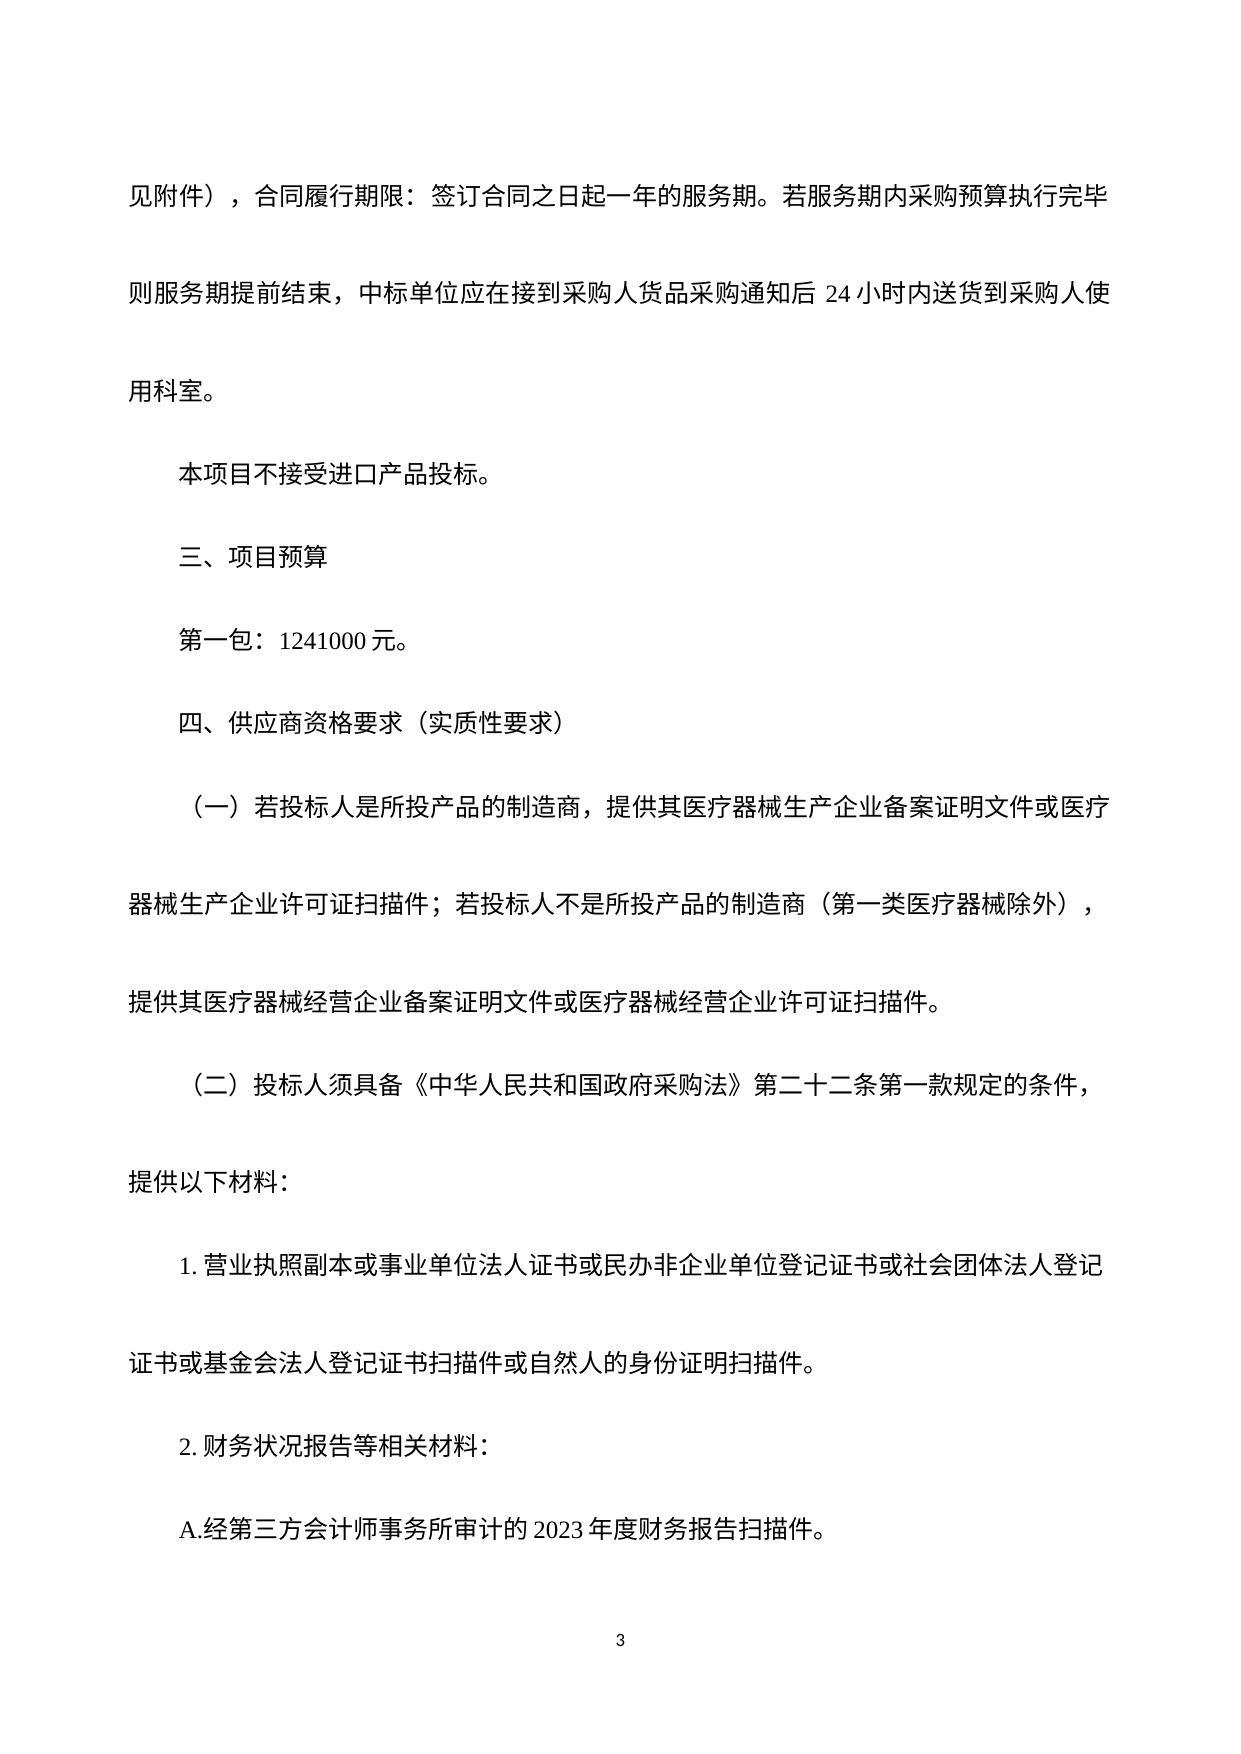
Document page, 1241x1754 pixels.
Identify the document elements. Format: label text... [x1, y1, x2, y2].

text 四、供应商资格要求（实质性要求） [129, 689, 1111, 754]
text （一）若投标人是所投产品的制造商，提供其医疗器械生产企业备案证明文件或医疗器械生产企业许可证扫描件；若投标人不是所投产品的制造商（第一类医疗器械除外），提供其医疗器械经营企业备案证明文件或医疗器械经营企业许可证扫描件。 [129, 773, 1111, 1033]
text 第一包：1241000元。 [129, 606, 1111, 671]
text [129, 162, 1111, 422]
text （二）投标人须具备《中华人民共和国政府采购法》第二十二条第一款规定的条件，提供以下材料： [129, 1051, 1111, 1213]
text A.经第三方会计师事务所审计的2023年度财务报告扫描件。 [129, 1495, 1111, 1560]
text 2. 财务状况报告等相关材料： [129, 1412, 1111, 1477]
text 1. 营业执照副本或事业单位法人证书或民办非企业单位登记证书或社会团体法人登记证书或基金会法人登记证书扫描件或自然人的身份证明扫描件。 [129, 1231, 1111, 1394]
text 三、项目预算 [129, 523, 1111, 588]
text 本项目不接受进口产品投标。 [129, 440, 1111, 505]
